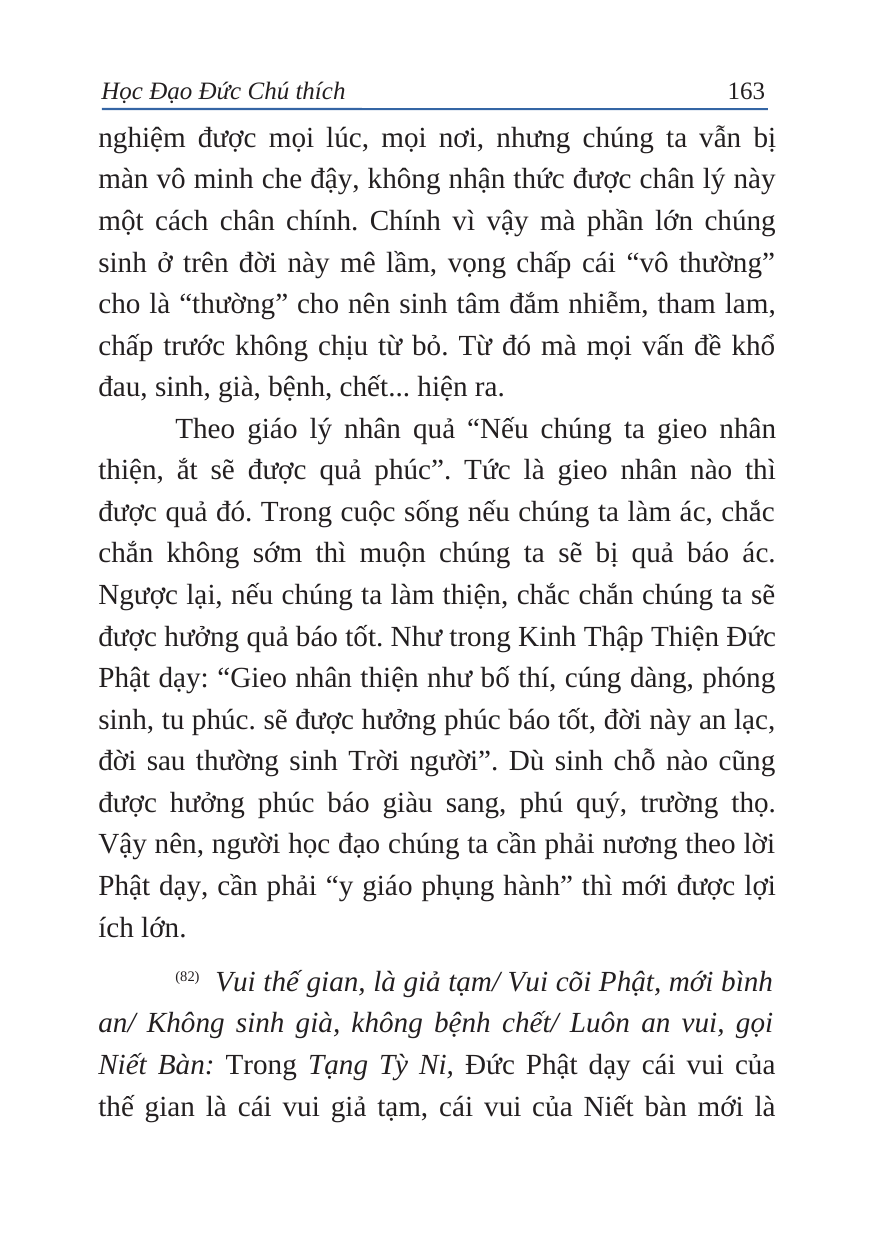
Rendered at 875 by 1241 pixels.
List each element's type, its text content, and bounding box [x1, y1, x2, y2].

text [98, 120, 776, 403]
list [98, 964, 776, 1123]
text Theo giáo lý nhân quả “Nếu chúng ta gieo nhân thiện, ắt sẽ được quả phúc”. Tức là gieo nhân nào thì được quả đó. Trong cuộc sống nếu chúng ta làm ác, chắc chắn không sớm thì muộn chúng ta sẽ bị quả báo ác. Ngược lại, nếu chúng ta làm thiện, chắc chắn chúng ta sẽ được hưởng quả báo tốt. Như trong Kinh Thập Thiện Đức Phật dạy: “Gieo nhân thiện như bố thí, cúng dàng, phóng sinh, tu phúc. sẽ được hưởng phúc báo tốt, đời này an lạc, đời sau thường sinh Trời người”. Dù sinh chỗ nào cũng được hưởng phúc báo giàu sang, phú quý, trường thọ. Vậy nên, người học đạo chúng ta cần phải nương theo lời Phật dạy, cần phải “y giáo phụng hành” thì mới được lợi ích lớn. [98, 411, 776, 943]
